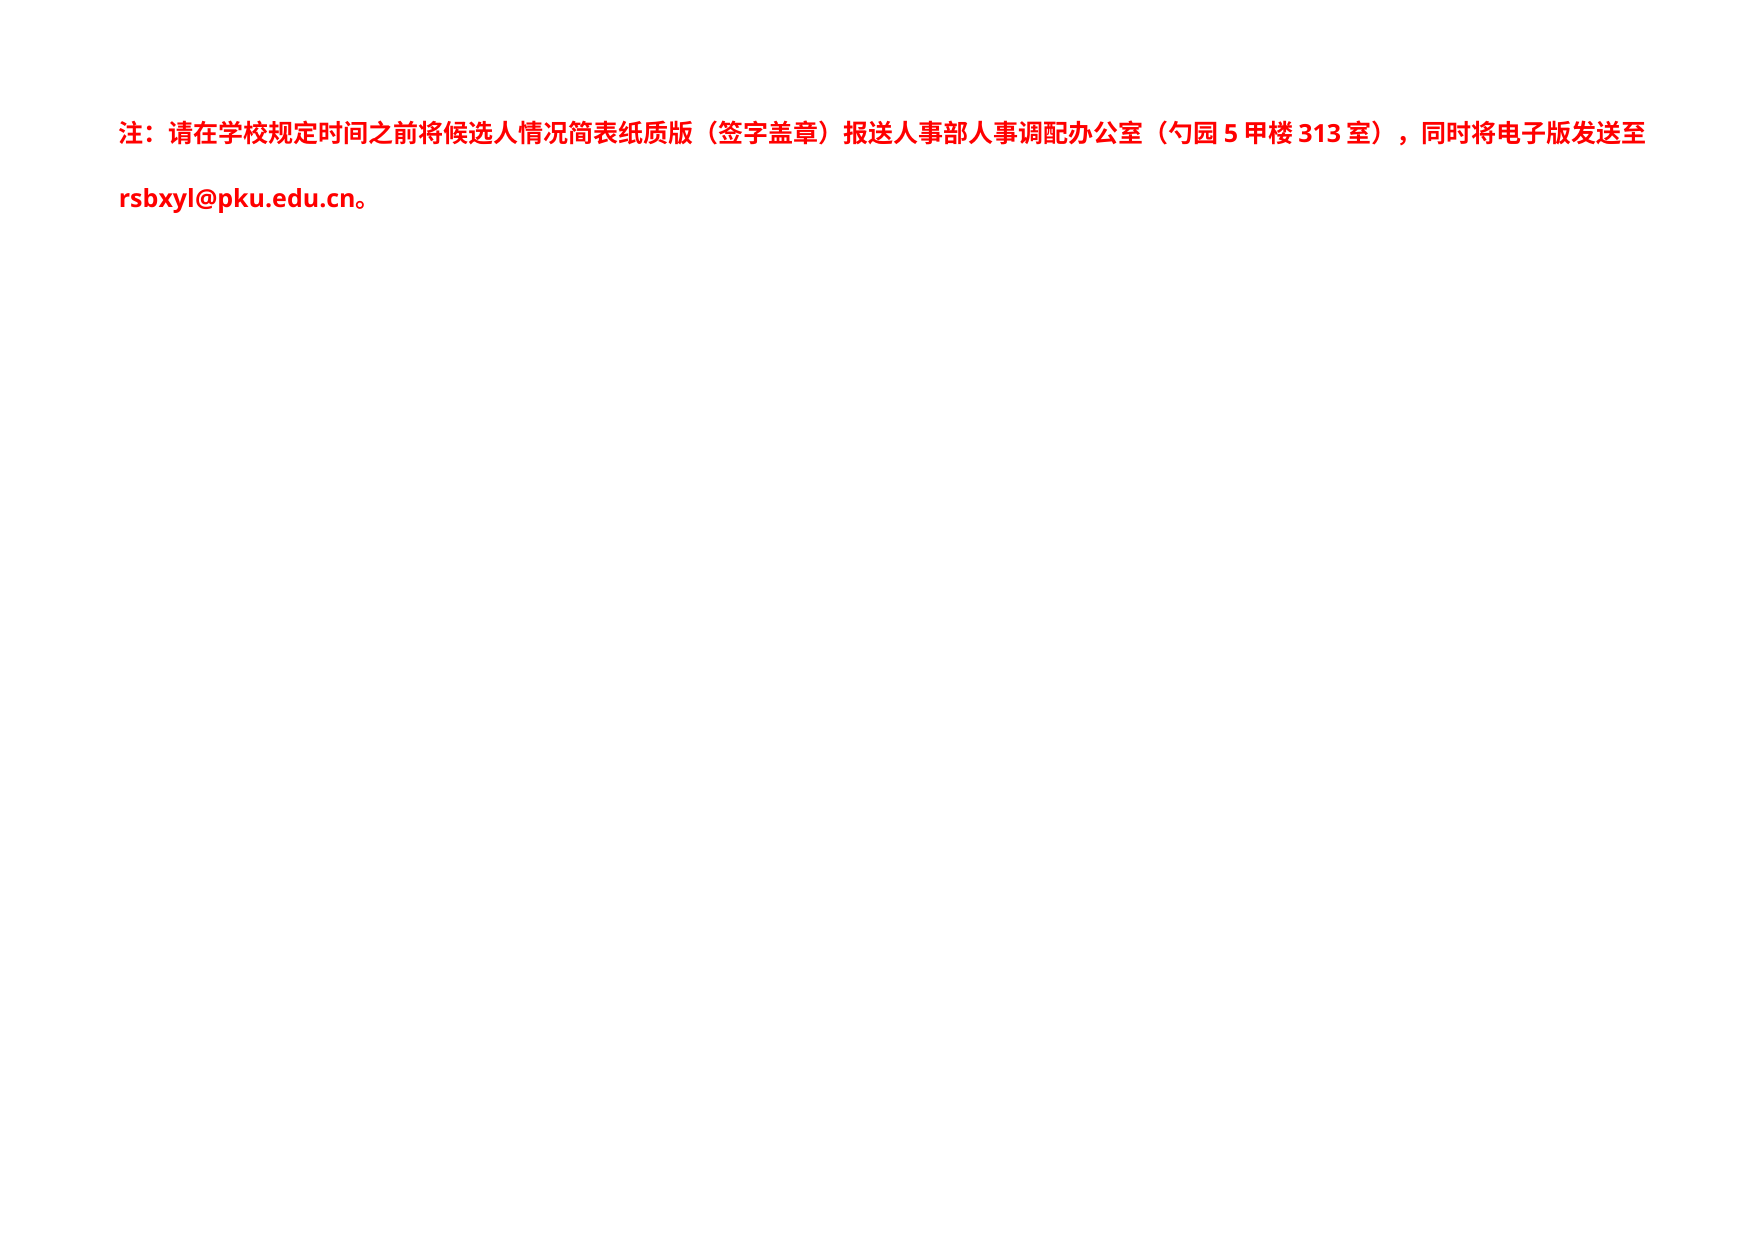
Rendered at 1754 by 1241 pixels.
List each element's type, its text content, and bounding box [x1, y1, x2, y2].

text 注：请在学校规定时间之前将候选人情况简表纸质版（签字盖章）报送人事部人事调配办公室（勺园5甲楼313室），同时将电子版发送至rsbxyl@pku.edu.cn。 [119, 99, 1679, 229]
